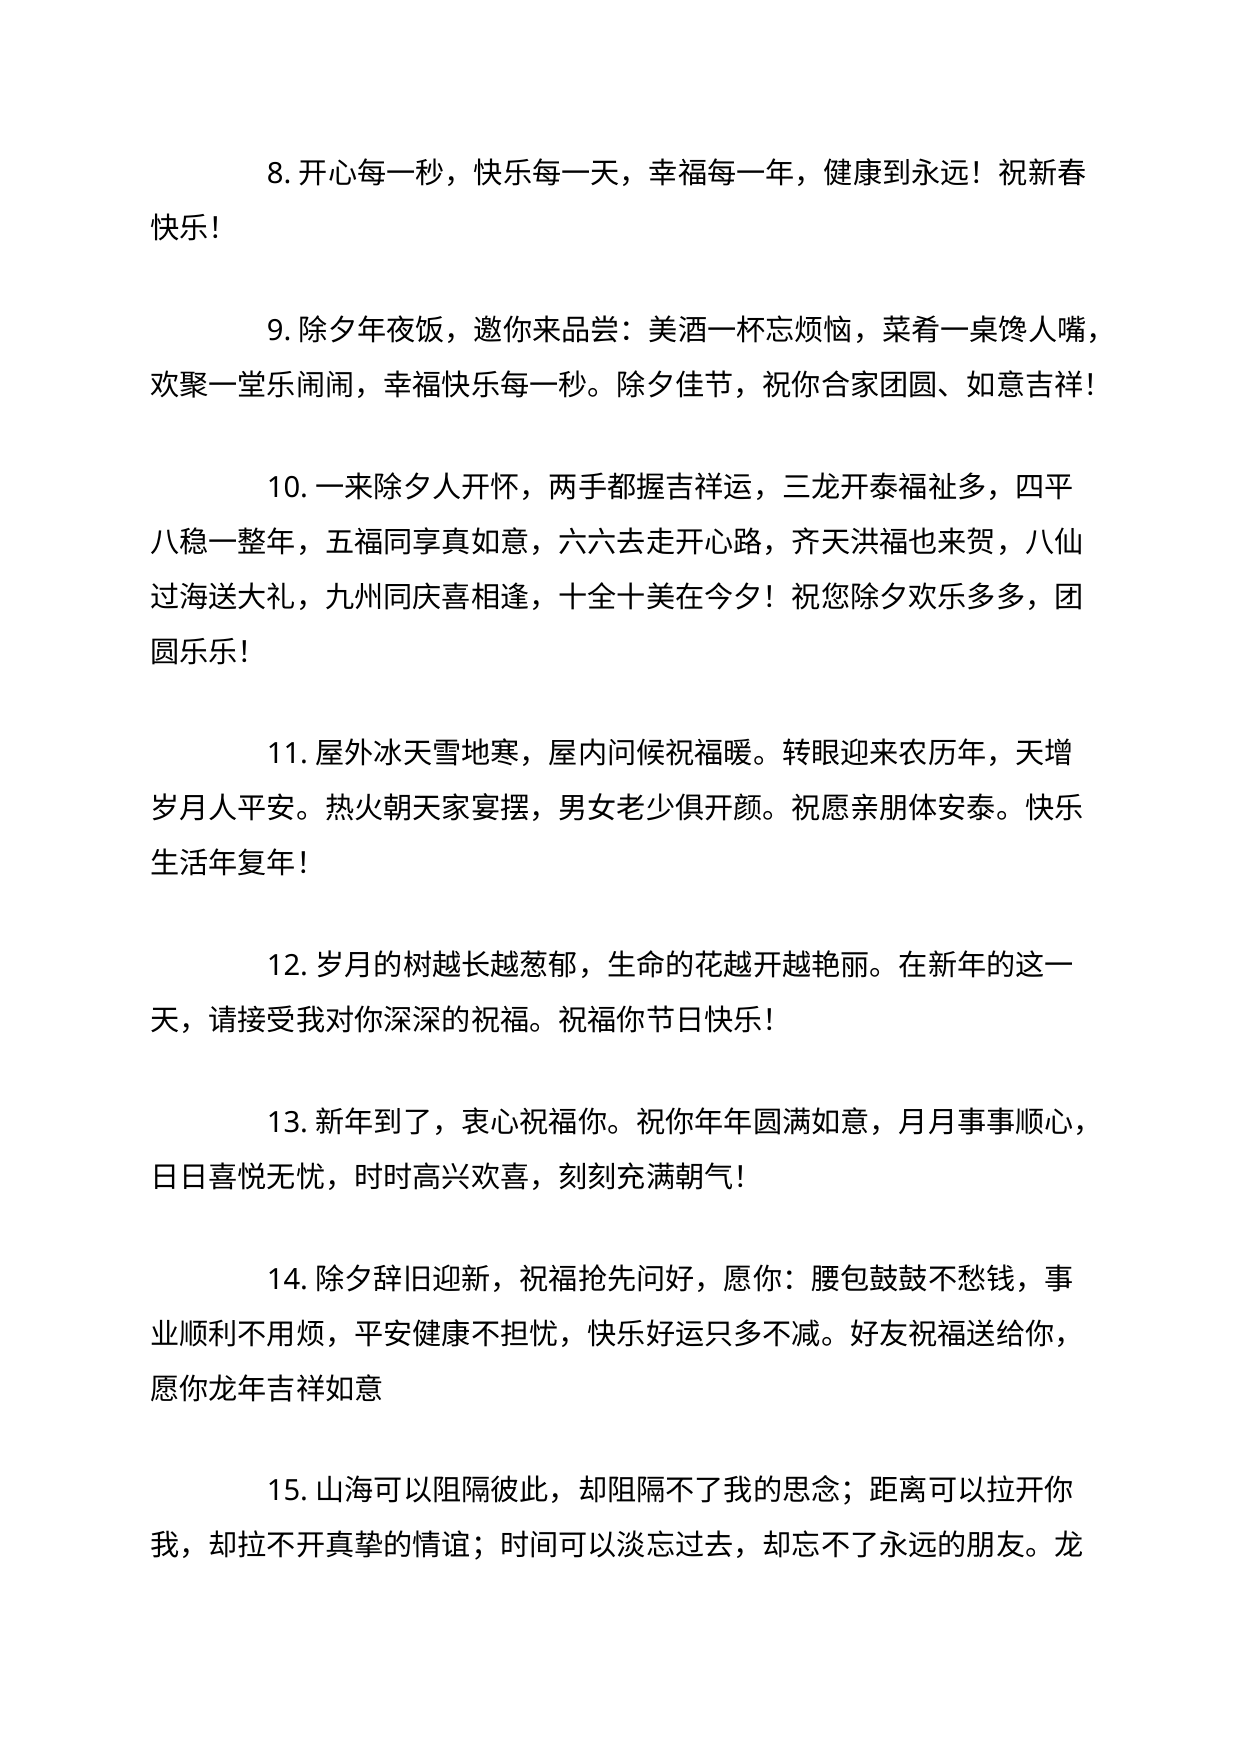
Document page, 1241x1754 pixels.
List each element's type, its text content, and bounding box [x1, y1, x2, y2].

text 14. 除夕辞旧迎新，祝福抢先问好，愿你：腰包鼓鼓不愁钱，事业顺利不用烦，平安健康不担忧，快乐好运只多不减。好友祝福送给你，愿你龙年吉祥如意 [150, 1255, 1090, 1407]
text 11. 屋外冰天雪地寒，屋内问候祝福暖。转眼迎来农历年，天增岁月人平安。热火朝天家宴摆，男女老少俱开颜。祝愿亲朋体安泰。快乐生活年复年！ [150, 730, 1090, 882]
text 9. 除夕年夜饭，邀你来品尝：美酒一杯忘烦恼，菜肴一桌馋人嘴，欢聚一堂乐闹闹，幸福快乐每一秒。除夕佳节，祝你合家团圆、如意吉祥！ [150, 307, 1090, 404]
text 13. 新年到了，衷心祝福你。祝你年年圆满如意，月月事事顺心，日日喜悦无忧，时时高兴欢喜，刻刻充满朝气！ [150, 1098, 1090, 1196]
text 12. 岁月的树越长越葱郁，生命的花越开越艳丽。在新年的这一天，请接受我对你深深的祝福。祝福你节日快乐！ [150, 942, 1090, 1039]
text 10. 一来除夕人开怀，两手都握吉祥运，三龙开泰福祉多，四平八稳一整年，五福同享真如意，六六去走开心路，齐天洪福也来贺，八仙过海送大礼，九州同庆喜相逢，十全十美在今夕！祝您除夕欢乐多多，团圆乐乐！ [150, 463, 1090, 671]
text 8. 开心每一秒，快乐每一天，幸福每一年，健康到永远！祝新春快乐！ [150, 150, 1090, 247]
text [150, 1467, 1090, 1564]
